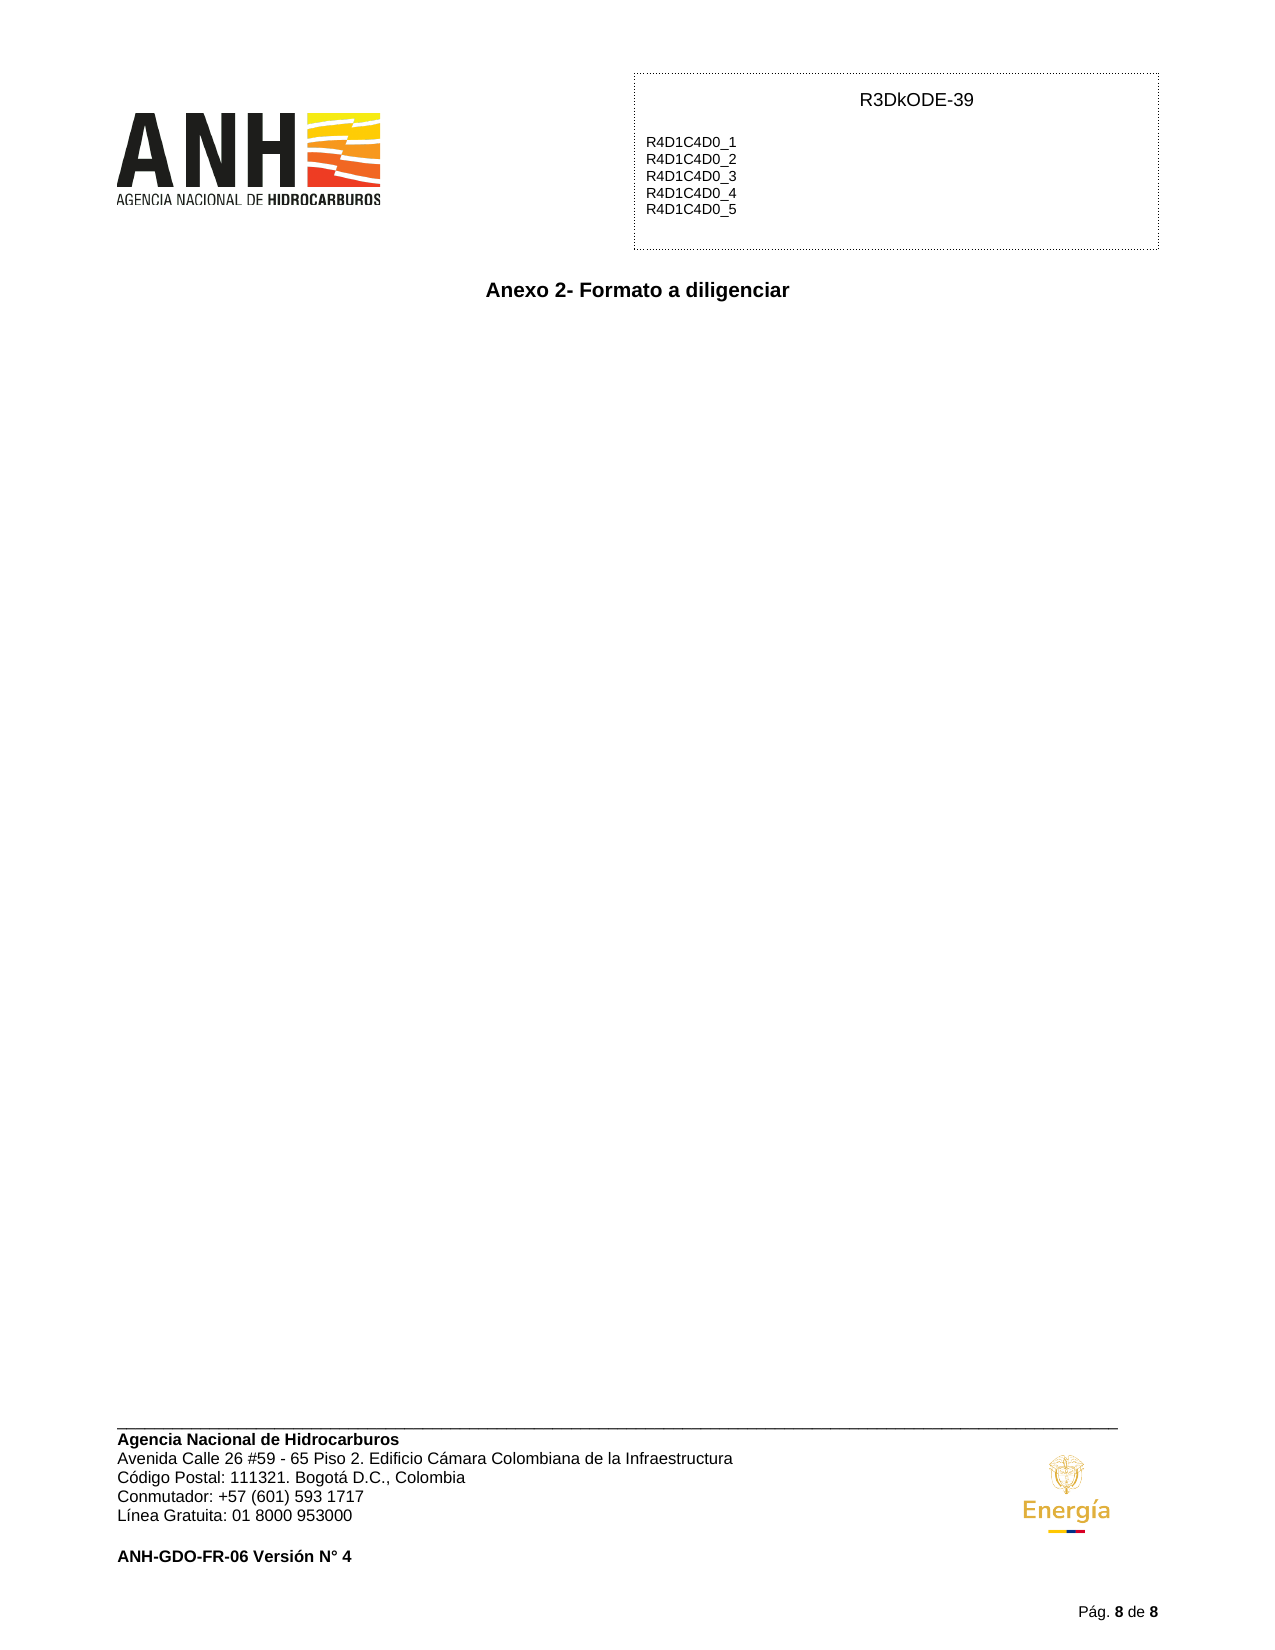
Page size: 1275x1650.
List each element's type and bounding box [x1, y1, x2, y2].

picture [117, 113, 381, 205]
picture [1020, 1451, 1113, 1537]
